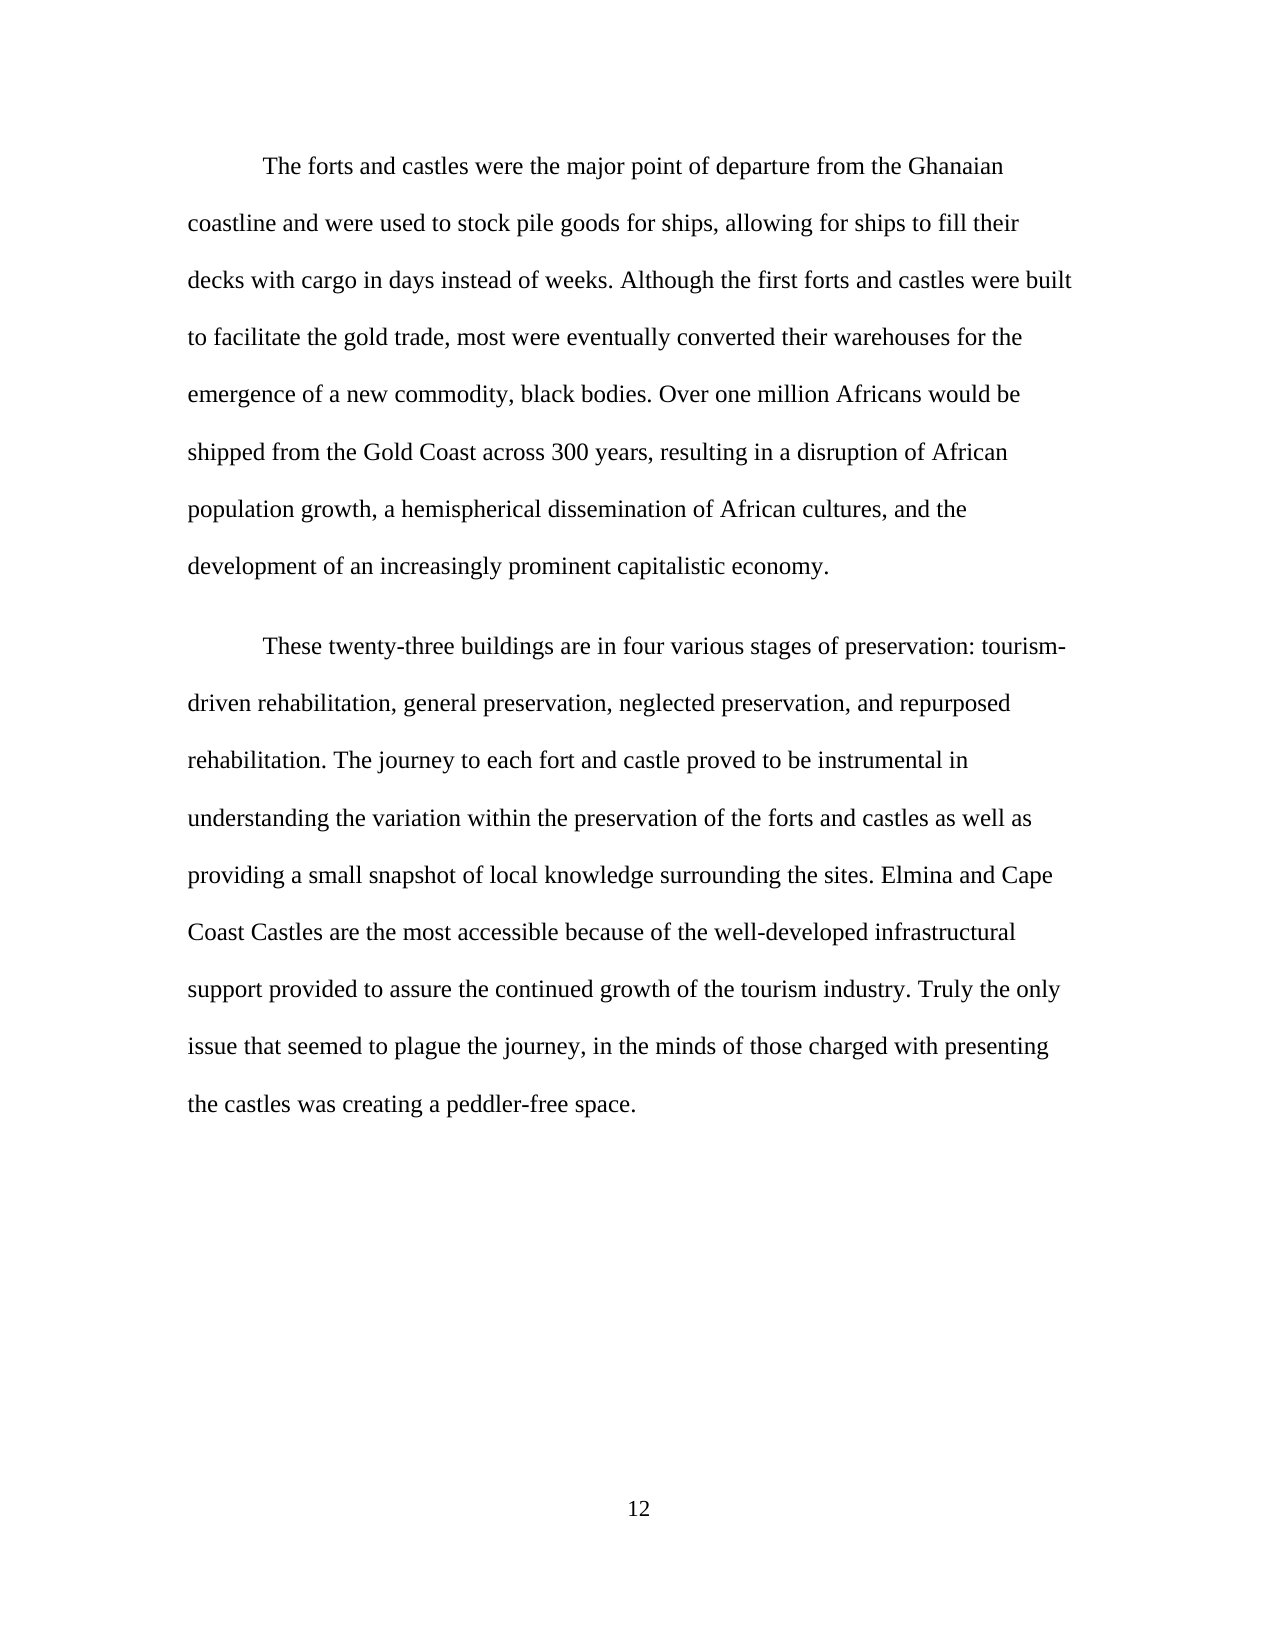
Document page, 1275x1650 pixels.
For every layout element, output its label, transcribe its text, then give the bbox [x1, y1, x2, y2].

text These twenty-three buildings are in four various stages of preservation: tourism-driven rehabilitation, general preservation, neglected preservation, and repurposed rehabilitation. The journey to each fort and castle proved to be instrumental in understanding the variation within the preservation of the forts and castles as well as providing a small snapshot of local knowledge surrounding the sites. Elmina and Cape Coast Castles are the most accessible because of the well-developed infrastructural support provided to assure the continued growth of the tourism industry. Truly the only issue that seemed to plague the journey, in the minds of those charged with presenting the castles was creating a peddler-free space. [187, 631, 1085, 1117]
text The forts and castles were the major point of departure from the Ghanaian coastline and were used to stock pile goods for ships, allowing for ships to fill their decks with cargo in days instead of weeks. Although the first forts and castles were built to facilitate the gold trade, most were eventually converted their warehouses for the emergence of a new commodity, black bodies. Over one million Africans would be shipped from the Gold Coast across 300 years, resulting in a disruption of African population growth, a hemispherical dissemination of African cultures, and the development of an increasingly prominent capitalistic economy. [187, 151, 1081, 580]
text 12 [150, 1495, 1127, 1522]
